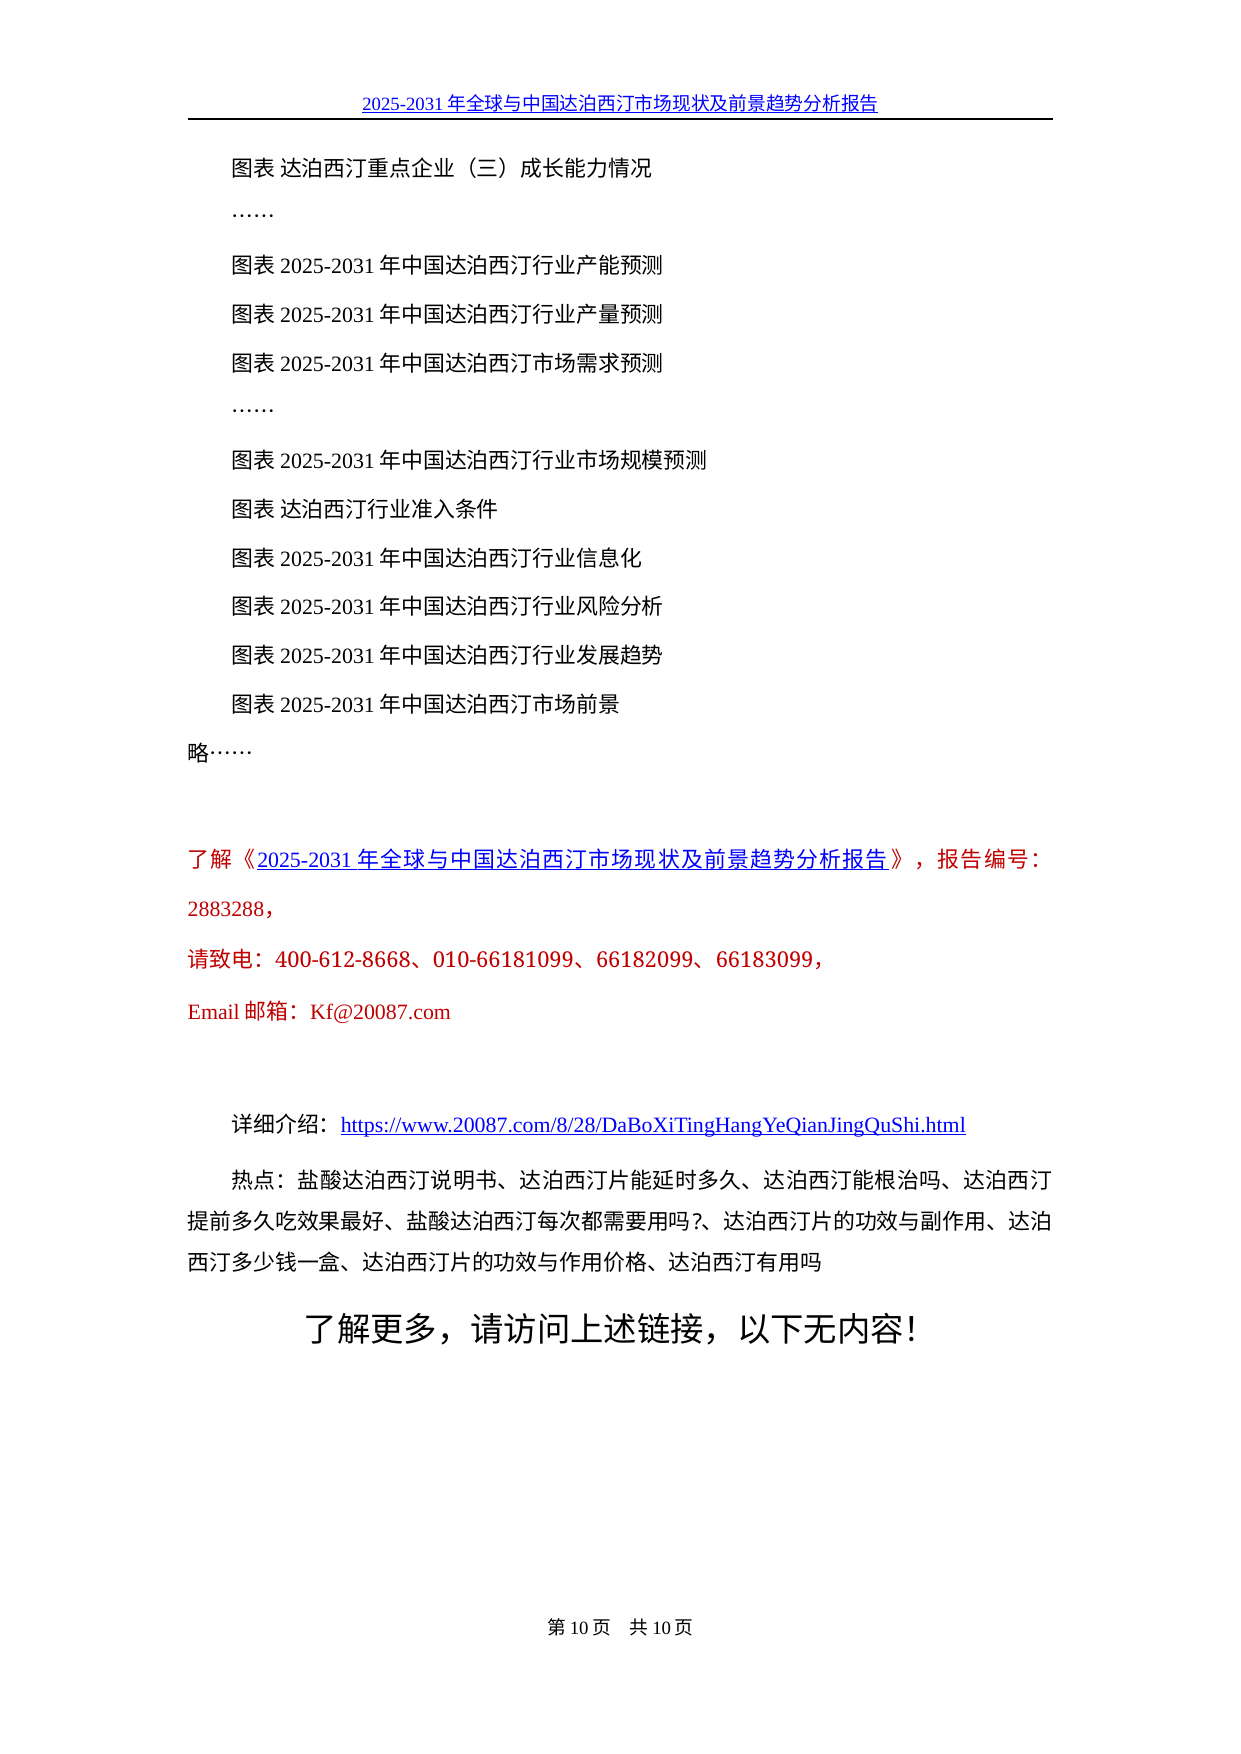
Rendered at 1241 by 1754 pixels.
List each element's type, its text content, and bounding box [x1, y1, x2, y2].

text 详细介绍：https://www.20087.com/8/28/DaBoXiTingHangYeQianJingQuShi.html [187, 1106, 1053, 1139]
text 了解《2025-2031年全球与中国达泊西汀市场现状及前景趋势分析报告》，报告编号：2883288， [187, 842, 1053, 923]
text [187, 150, 1053, 768]
text 热点：盐酸达泊西汀说明书、达泊西汀片能延时多久、达泊西汀能根治吗、达泊西汀提前多久吃效果最好、盐酸达泊西汀每次都需要用吗?、达泊西汀片的功效与副作用、达泊西汀多少钱一盒、达泊西汀片的功效与作用价格、达泊西汀有用吗 [187, 1163, 1053, 1277]
text 请致电：400-612-8668、010-66181099、66182099、66183099， [187, 942, 1053, 974]
text Email邮箱：Kf@20087.com [187, 993, 1053, 1026]
title 了解更多，请访问上述链接，以下无内容！ [187, 1294, 1053, 1359]
